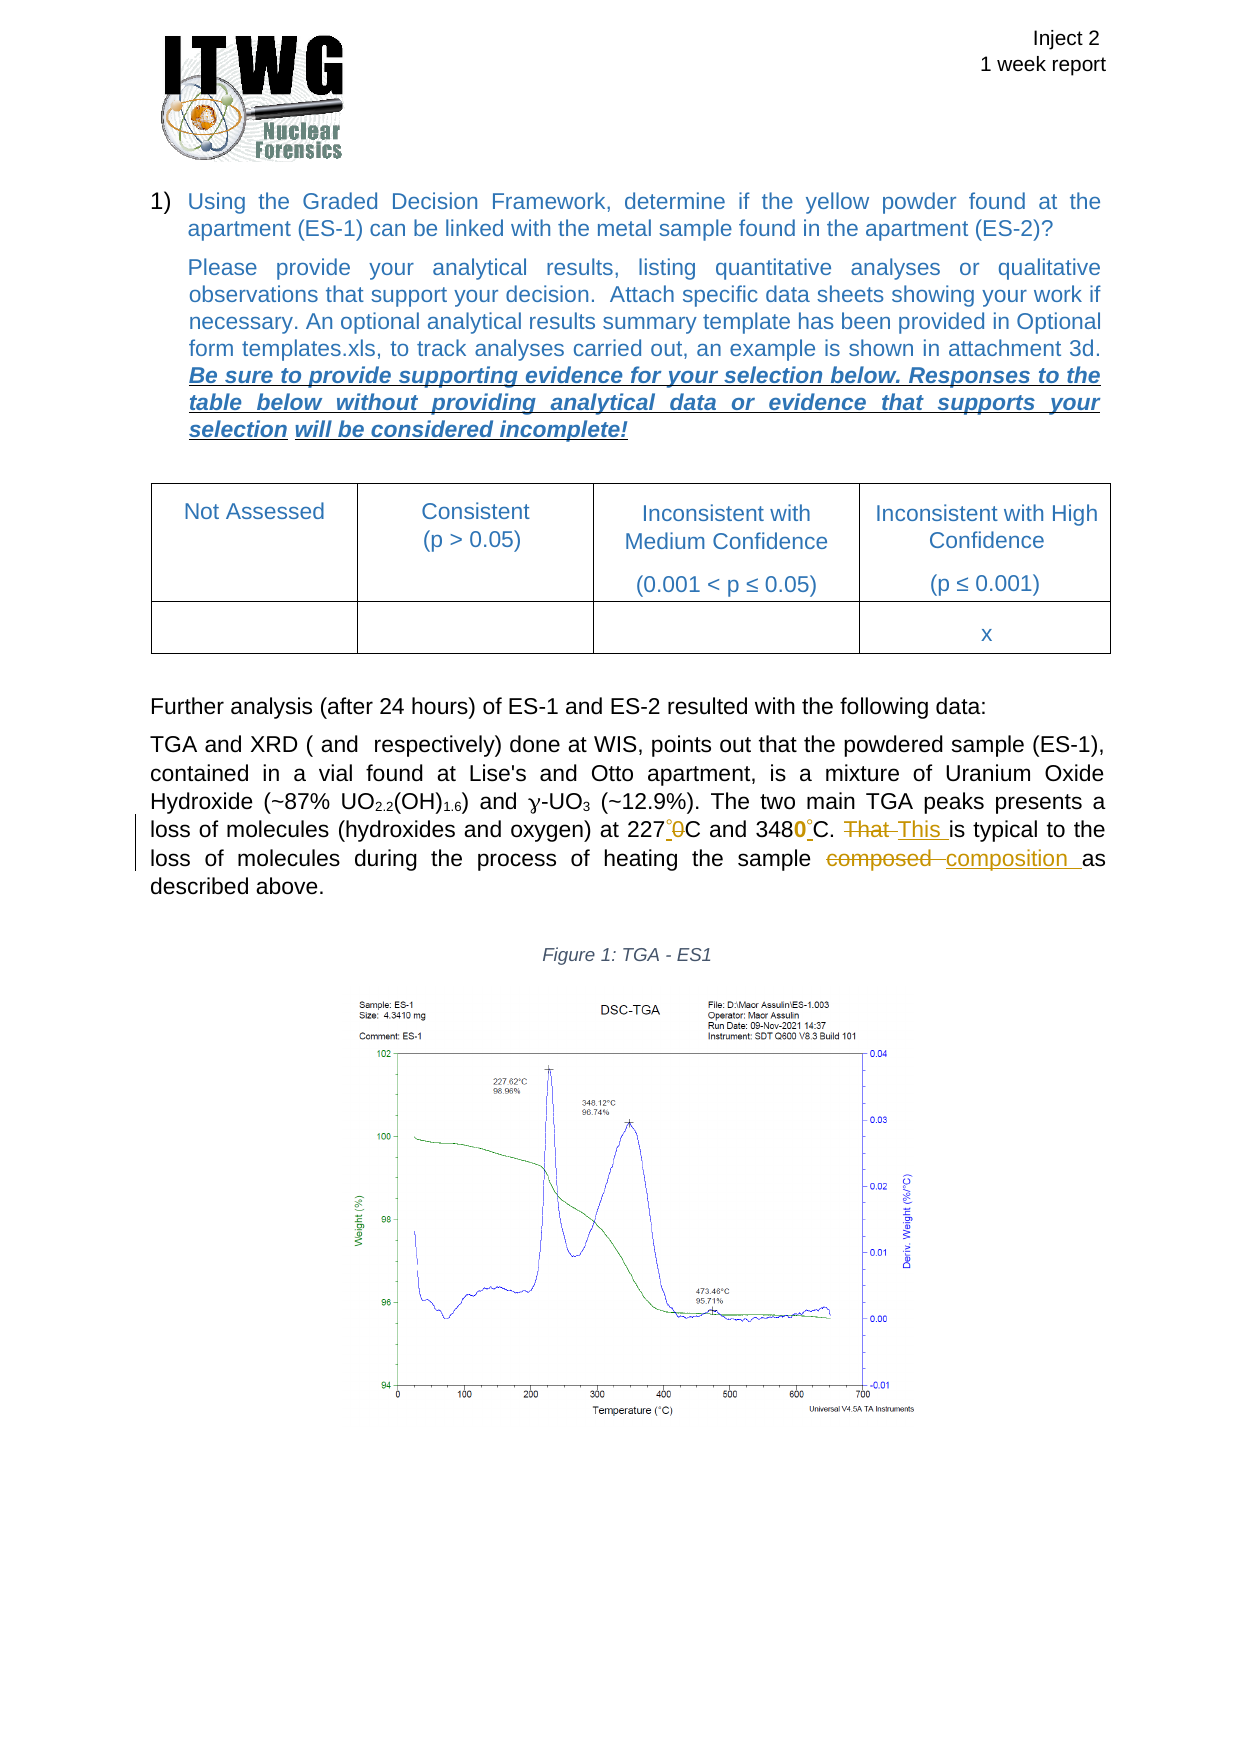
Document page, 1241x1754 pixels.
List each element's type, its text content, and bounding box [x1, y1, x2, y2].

table_header Consistent (p > 0.05) [358, 484, 593, 601]
text TGA and XRD ( and respectively) done at WIS, points out that the powdered sample (ES-1), contained in a vial found at Lise's and Otto apartment, is a mixture of Uranium Oxide Hydroxide (~87% UO2.2(OH)1.6) and -UO3 (~12.9%). The two main TGA peaks presents a loss of molecules (hydroxides and oxygen) at 227C and 3480C. is typical to the loss of molecules during the process of heating the sample as described above. [150, 731, 1106, 899]
table_header Inconsistent with High Confidence (p ≤ 0.001) [860, 484, 1110, 601]
table_cell [152, 602, 357, 653]
text Please provide your analytical results, listing quantitative analyses or qualitative observations that support your decision. Attach specific data sheets showing your work if necessary. An optional analytical results summary template has been provided in Optional form templates.xls, to track analyses carried out, an example is shown in attachment 3d. Be sure to provide supporting evidence for your selection below. Responses to the table below without providing analytical data or evidence that supports your selection will be considered incomplete! [187, 254, 1102, 443]
table_header Inconsistent with Medium Confidence (0.001 < p ≤ 0.05) [594, 484, 859, 601]
table_cell [358, 602, 593, 653]
text Figure 1: TGA - ES1 [150, 944, 1106, 966]
table_cell [594, 602, 859, 653]
table_header Not Assessed [152, 484, 357, 601]
list Using the Graded Decision Framework, determine if the yellow powder found at the apartment (ES-1) can be linked with the metal sample found in the apartment (ES-2)? [150, 187, 1102, 242]
table_cell x [860, 602, 1110, 653]
text Further analysis (after 24 hours) of ES-1 and ES-2 resulted with the following data: [150, 693, 1106, 719]
picture [158, 25, 355, 162]
